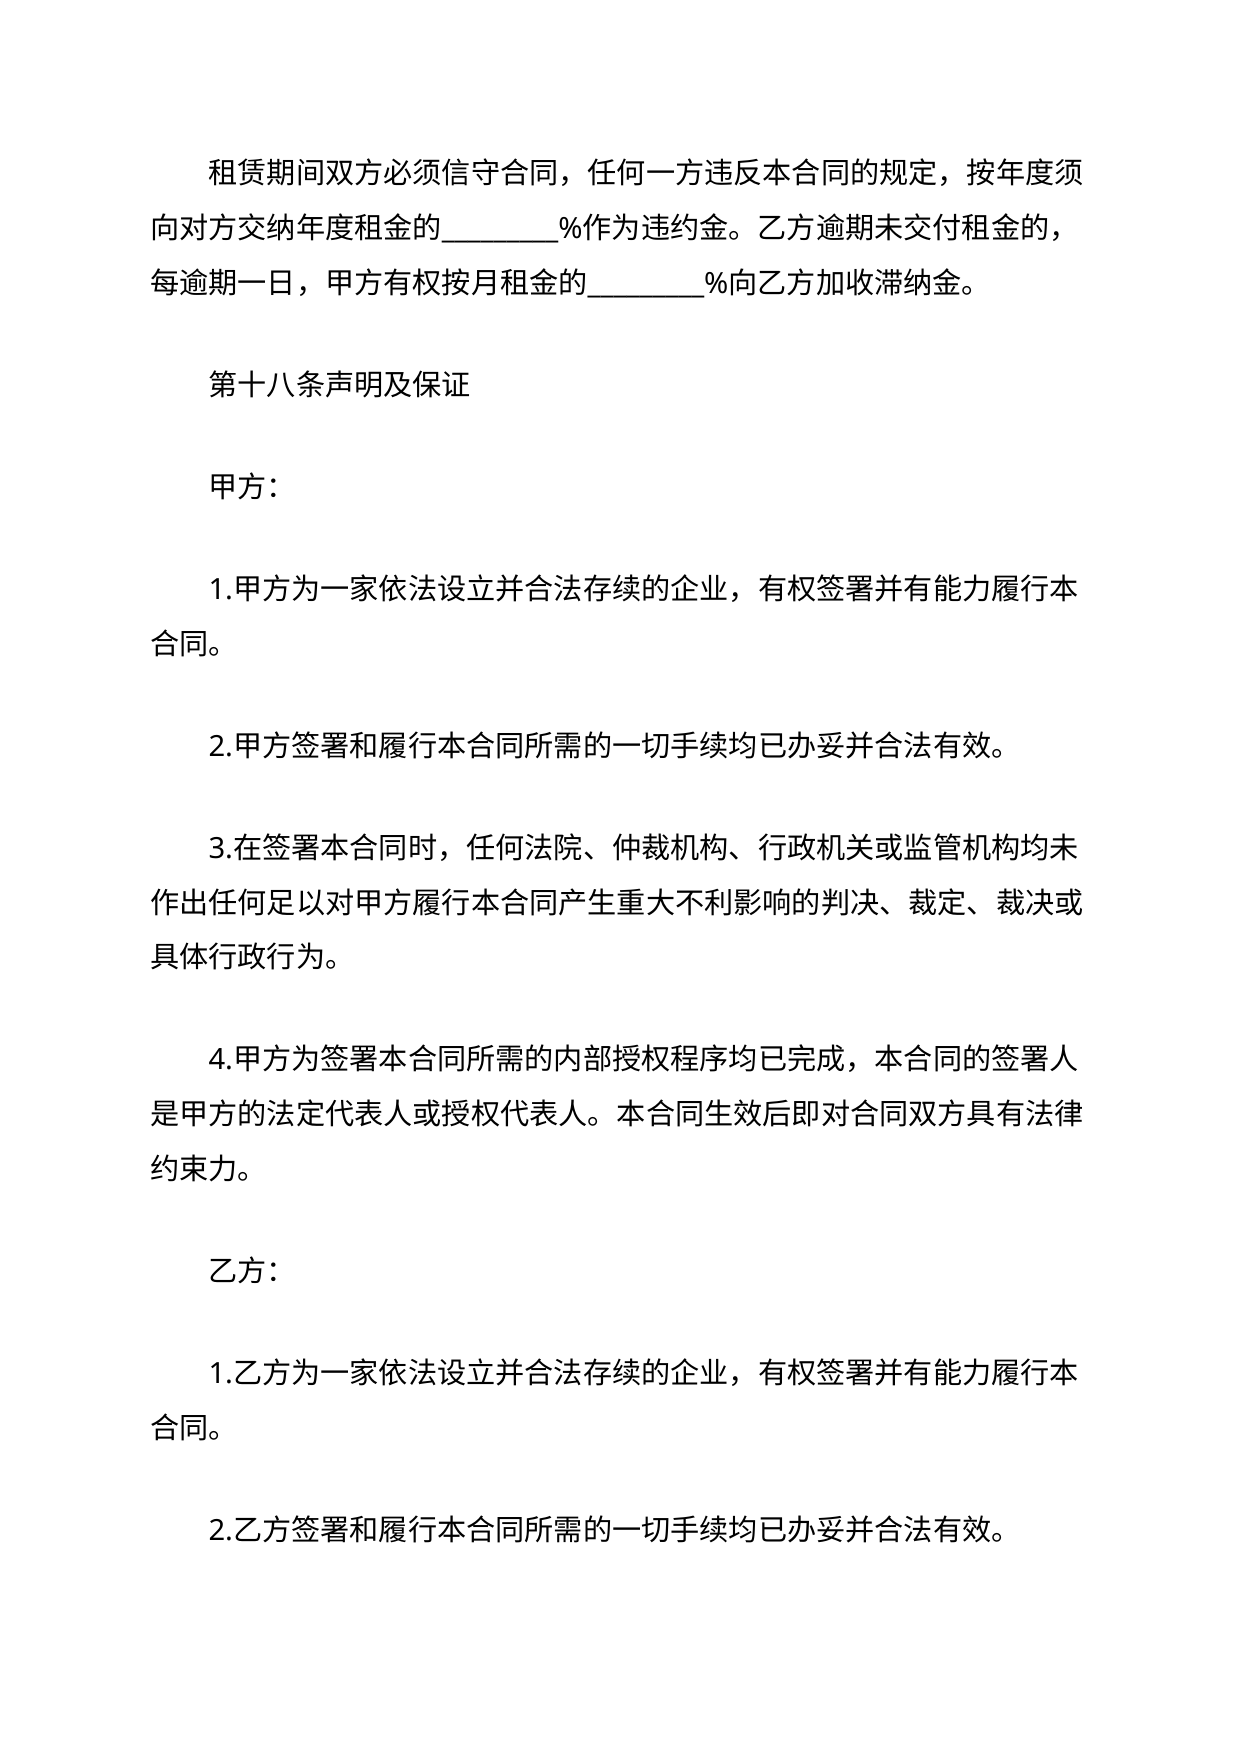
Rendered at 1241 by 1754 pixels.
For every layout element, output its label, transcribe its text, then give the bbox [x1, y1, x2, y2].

text 第十八条声明及保证 [150, 362, 1090, 404]
text 2.甲方签署和履行本合同所需的一切手续均已办妥并合法有效。 [150, 722, 1090, 764]
text 3.在签署本合同时，任何法院、仲裁机构、行政机关或监管机构均未作出任何足以对甲方履行本合同产生重大不利影响的判决、裁定、裁决或具体行政行为。 [150, 824, 1090, 976]
text 租赁期间双方必须信守合同，任何一方违反本合同的规定，按年度须向对方交纳年度租金的_________%作为违约金。乙方逾期未交付租金的，每逾期一日，甲方有权按月租金的_________%向乙方加收滞纳金。 [150, 150, 1090, 302]
text 1.甲方为一家依法设立并合法存续的企业，有权签署并有能力履行本合同。 [150, 565, 1090, 663]
text 2.乙方签署和履行本合同所需的一切手续均已办妥并合法有效。 [150, 1506, 1090, 1548]
text 1.乙方为一家依法设立并合法存续的企业，有权签署并有能力履行本合同。 [150, 1349, 1090, 1447]
text 甲方： [150, 464, 1090, 506]
text 乙方： [150, 1247, 1090, 1290]
text 4.甲方为签署本合同所需的内部授权程序均已完成，本合同的签署人是甲方的法定代表人或授权代表人。本合同生效后即对合同双方具有法律约束力。 [150, 1036, 1090, 1188]
